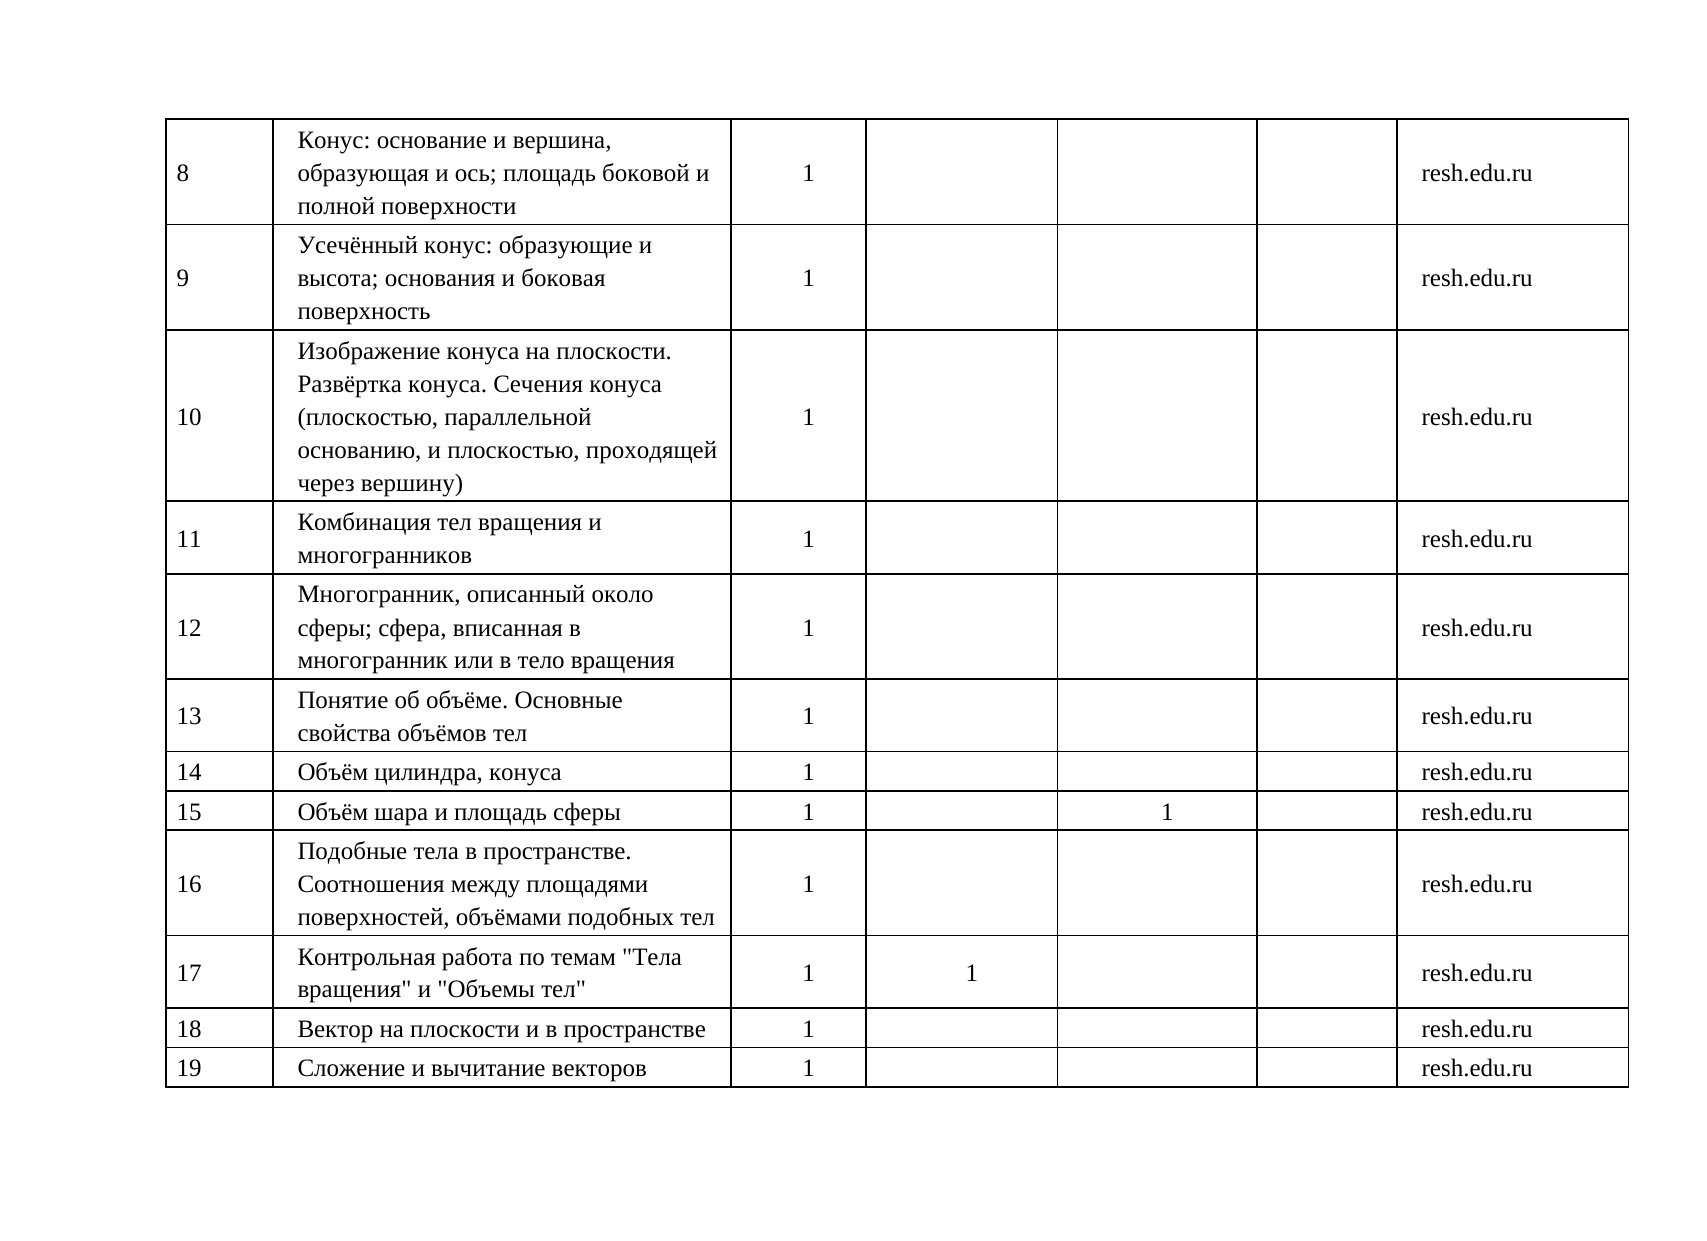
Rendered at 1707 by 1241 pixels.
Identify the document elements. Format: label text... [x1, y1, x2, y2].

table_cell 12 [167, 575, 272, 678]
table_cell 9 [167, 225, 272, 329]
table_cell 15 [167, 792, 272, 829]
table_cell 19 [167, 1048, 272, 1086]
table_cell [1258, 936, 1396, 1007]
table_cell 1 [732, 752, 865, 790]
table_cell Объём цилиндра, конуса [274, 752, 730, 790]
table_cell Конус: основание и вершина, образующая и ось; площадь боковой и полной поверхности [274, 120, 730, 223]
table_cell resh.edu.ru [1398, 1048, 1628, 1086]
table_cell [1258, 831, 1396, 935]
table_cell [867, 792, 1057, 829]
table_cell [1058, 502, 1256, 573]
table_cell 11 [167, 502, 272, 573]
table_cell resh.edu.ru [1398, 502, 1628, 573]
table_cell 1 [732, 936, 865, 1007]
table_cell resh.edu.ru [1398, 575, 1628, 678]
table_cell [867, 1048, 1057, 1086]
table_cell [1258, 1048, 1396, 1086]
table_cell [1058, 575, 1256, 678]
table_cell resh.edu.ru [1398, 792, 1628, 829]
table_cell 1 [732, 575, 865, 678]
table_cell resh.edu.ru [1398, 225, 1628, 329]
table_cell 1 [732, 120, 865, 223]
table_cell 16 [167, 831, 272, 935]
table_cell [867, 680, 1057, 751]
table_cell [1258, 680, 1396, 751]
table_cell [867, 831, 1057, 935]
table_cell [1258, 225, 1396, 329]
table_cell [1058, 680, 1256, 751]
table_cell [1058, 831, 1256, 935]
table_cell [1058, 120, 1256, 223]
table_cell 13 [167, 680, 272, 751]
table_cell [1258, 792, 1396, 829]
table_cell [1258, 575, 1396, 678]
table_cell resh.edu.ru [1398, 831, 1628, 935]
table_cell 1 [732, 225, 865, 329]
table_cell 1 [732, 831, 865, 935]
table_cell 1 [732, 1048, 865, 1086]
table_cell resh.edu.ru [1398, 680, 1628, 751]
table_cell 14 [167, 752, 272, 790]
table_cell 1 [867, 936, 1057, 1007]
table_cell Вектор на плоскости и в пространстве [274, 1009, 730, 1047]
table_cell [867, 502, 1057, 573]
table_cell 1 [732, 1009, 865, 1047]
table_cell [867, 331, 1057, 500]
table_cell 1 [732, 680, 865, 751]
table_cell [1258, 502, 1396, 573]
table_cell [1258, 1009, 1396, 1047]
table_cell [1258, 331, 1396, 500]
table_cell [867, 225, 1057, 329]
table_cell [1258, 752, 1396, 790]
table_cell Изображение конуса на плоскости. Развёртка конуса. Сечения конуса (плоскостью, параллельной основанию, и плоскостью, проходящей через вершину) [274, 331, 730, 500]
table_cell [867, 120, 1057, 223]
table_cell resh.edu.ru [1398, 331, 1628, 500]
table_cell [867, 1009, 1057, 1047]
table_cell 1 [732, 331, 865, 500]
table_cell Понятие об объёме. Основные свойства объёмов тел [274, 680, 730, 751]
table_cell [1058, 1048, 1256, 1086]
table_cell Многогранник, описанный около сферы; сфера, вписанная в многогранник или в тело вращения [274, 575, 730, 678]
table_cell 17 [167, 936, 272, 1007]
table_cell Сложение и вычитание векторов [274, 1048, 730, 1086]
table_cell [867, 752, 1057, 790]
table_cell resh.edu.ru [1398, 120, 1628, 223]
table_cell resh.edu.ru [1398, 936, 1628, 1007]
table_cell [1058, 752, 1256, 790]
table_cell 1 [732, 792, 865, 829]
table_cell Подобные тела в пространстве. Соотношения между площадями поверхностей, объёмами подобных тел [274, 831, 730, 935]
table_cell [1058, 936, 1256, 1007]
table_cell [867, 575, 1057, 678]
table_cell [1058, 225, 1256, 329]
table_cell Комбинация тел вращения и многогранников [274, 502, 730, 573]
table_cell Контрольная работа по темам "Тела вращения" и "Объемы тел" [274, 936, 730, 1007]
table_cell 8 [167, 120, 272, 223]
table_cell [1058, 1009, 1256, 1047]
table_cell 10 [167, 331, 272, 500]
table_cell 1 [732, 502, 865, 573]
table_cell resh.edu.ru [1398, 1009, 1628, 1047]
table_cell Усечённый конус: образующие и высота; основания и боковая поверхность [274, 225, 730, 329]
table_cell 18 [167, 1009, 272, 1047]
table_cell 1 [1058, 792, 1256, 829]
table_cell [1258, 120, 1396, 223]
table_cell resh.edu.ru [1398, 752, 1628, 790]
table_cell [1058, 331, 1256, 500]
table_cell Объём шара и площадь сферы [274, 792, 730, 829]
